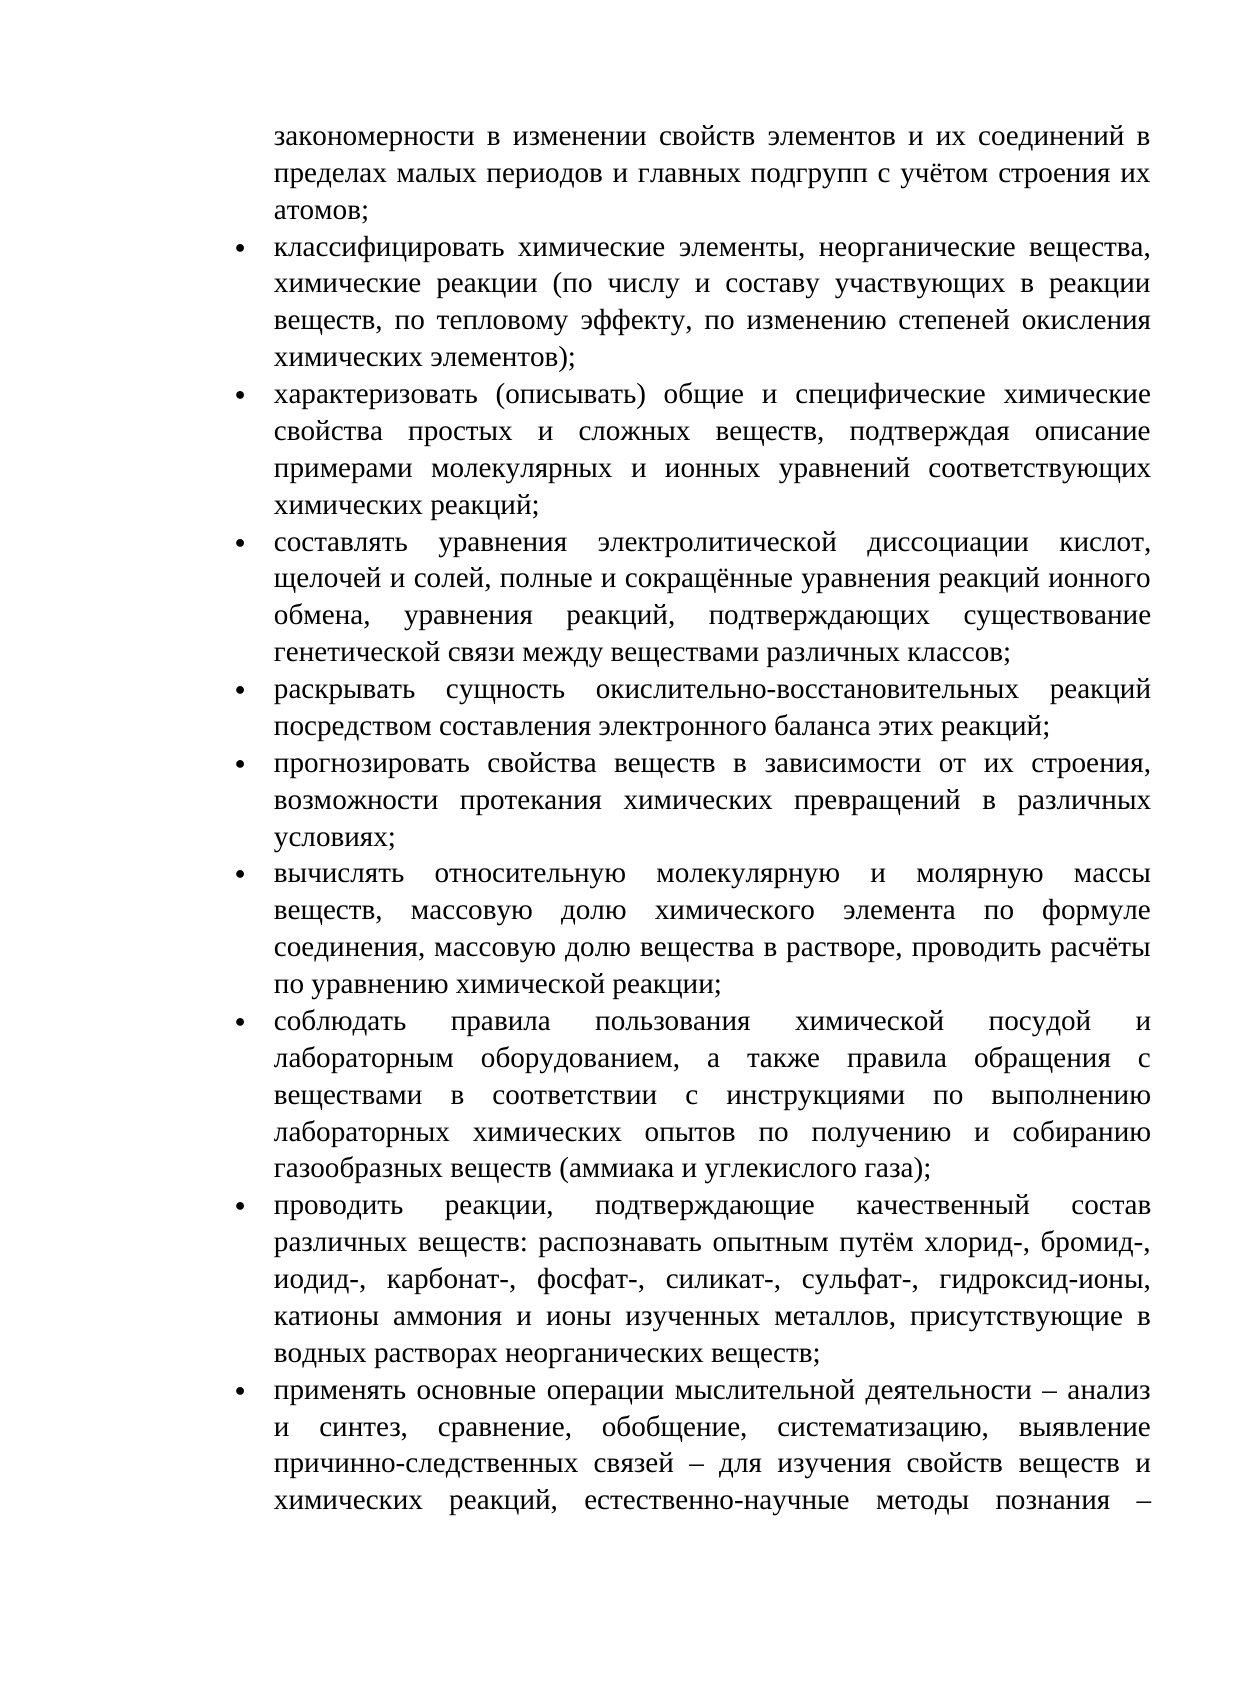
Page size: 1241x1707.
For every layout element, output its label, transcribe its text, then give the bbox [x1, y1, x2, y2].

list прогнозировать свойства веществ в зависимости от их строения, возможности протекания химических превращений в различных условиях; [236, 745, 1152, 852]
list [236, 1372, 1152, 1516]
list вычислять относительную молекулярную и молярную массы веществ, массовую долю химического элемента по формуле соединения, массовую долю вещества в растворе, проводить расчёты по уравнению химической реакции; [236, 856, 1152, 1000]
list соблюдать правила пользования химической посудой и лабораторным оборудованием, а также правила обращения с веществами в соответствии с инструкциями по выполнению лабораторных химических опытов по получению и собиранию газообразных веществ (аммиака и углекислого газа); [236, 1003, 1152, 1184]
list составлять уравнения электролитической диссоциации кислот, щелочей и солей, полные и сокращённые уравнения реакций ионного обмена, уравнения реакций, подтверждающих существование генетической связи между веществами различных классов; [236, 524, 1152, 668]
list раскрывать сущность окислительно-восстановительных реакций посредством составления электронного баланса этих реакций; [236, 671, 1152, 742]
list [236, 118, 1152, 225]
list характеризовать (описывать) общие и специфические химические свойства простых и сложных веществ, подтверждая описание примерами молекулярных и ионных уравнений соответствующих химических реакций; [236, 376, 1152, 520]
list классифицировать химические элементы, неорганические вещества, химические реакции (по числу и составу участвующих в реакции веществ, по тепловому эффекту, по изменению степеней окисления химических элементов); [236, 229, 1152, 373]
list проводить реакции, подтверждающие качественный состав различных веществ: распознавать опытным путём хлорид-, бромид-, иодид-, карбонат-, фосфат-, силикат-, сульфат-, гидроксид-ионы, катионы аммония и ионы изученных металлов, присутствующие в водных растворах неорганических веществ; [236, 1187, 1152, 1368]
